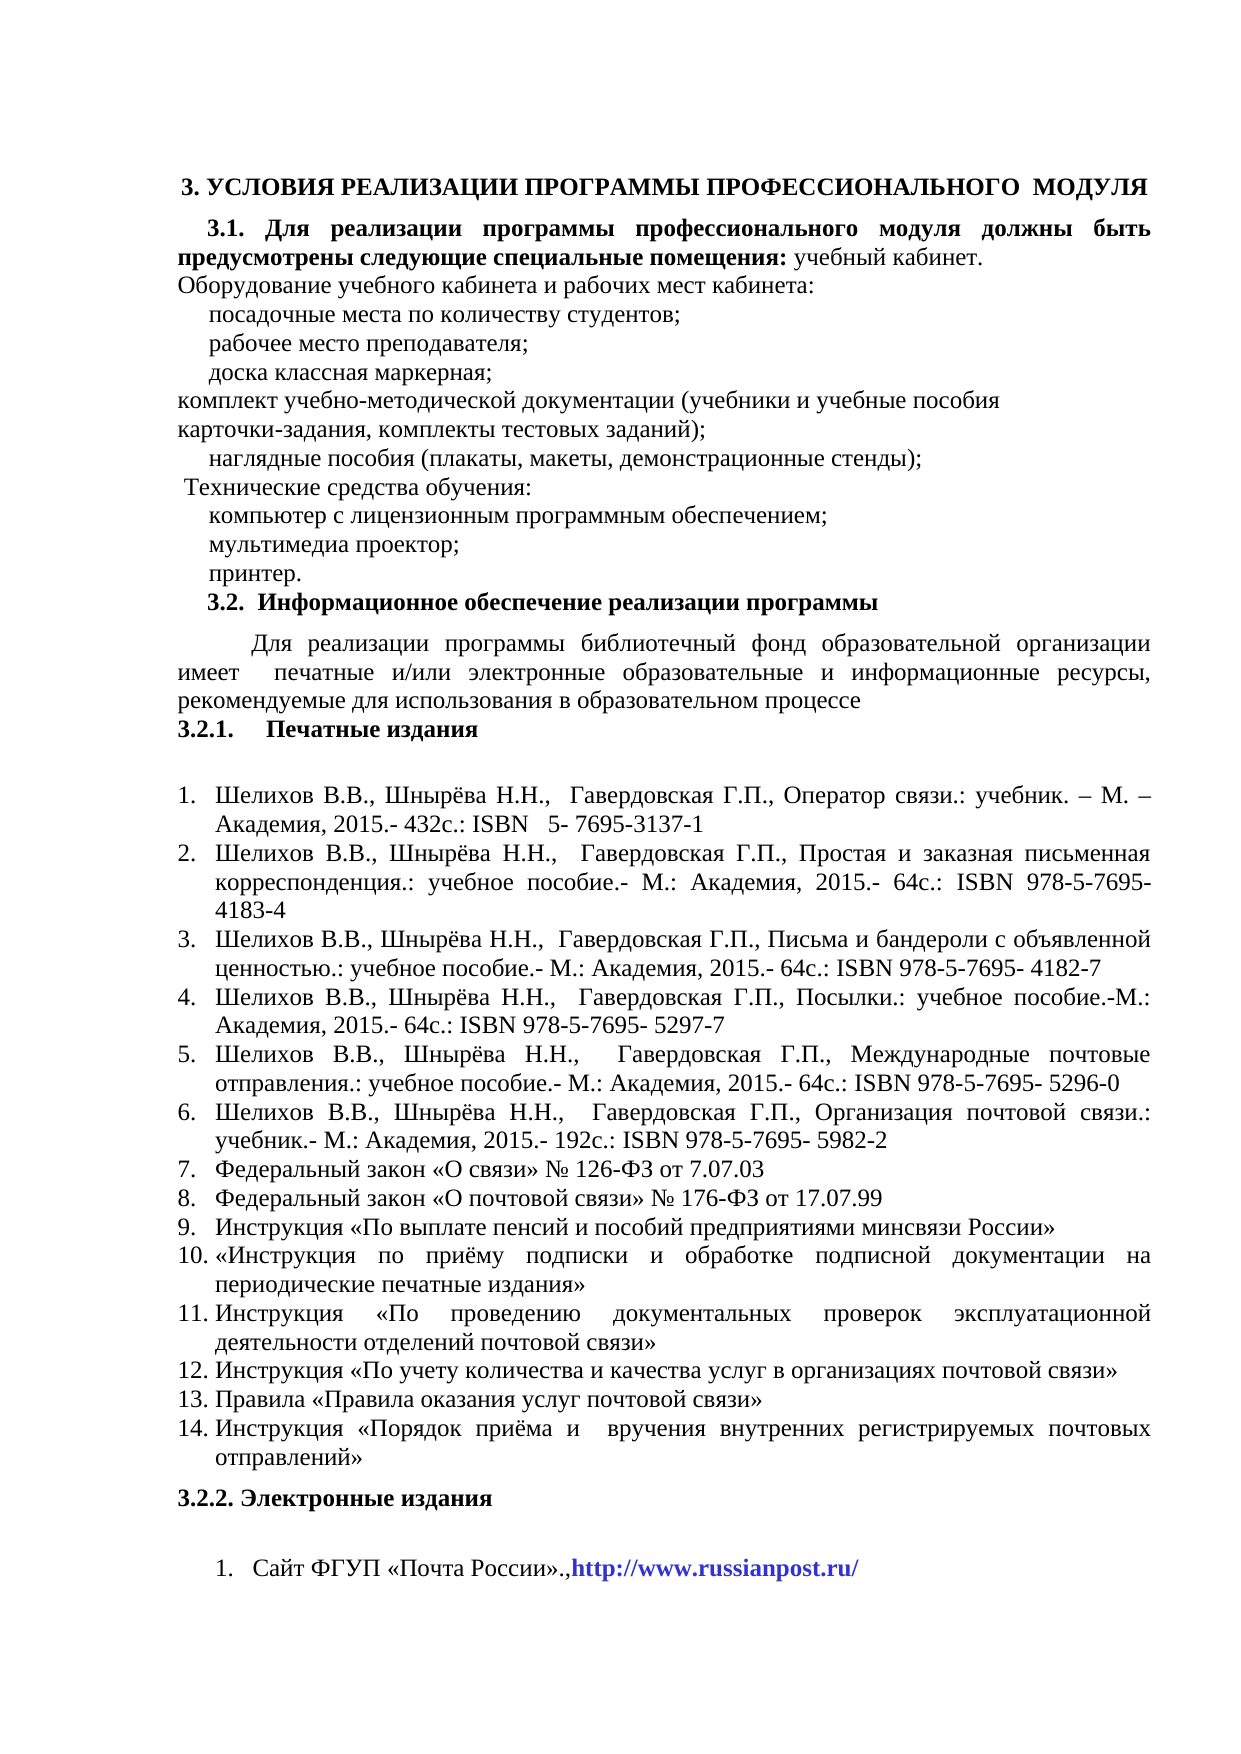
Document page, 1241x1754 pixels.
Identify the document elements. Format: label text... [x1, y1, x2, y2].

list Федеральный закон «О связи» № 126-ФЗ от 7.07.03 [177, 1154, 1152, 1183]
text Технические средства обучения: [177, 472, 1152, 501]
text Для реализации программы библиотечный фонд образовательной организации имеет печатные и/или электронные образовательные и информационные ресурсы, рекомендуемые для использования в образовательном процессе [177, 628, 1152, 714]
list Информационное обеспечение реализации программы [207, 587, 1152, 616]
text комплект учебно-методической документации (учебники и учебные пособия [177, 386, 1152, 414]
list Инструкция «Порядок приёма и вручения внутренних регистрируемых почтовых отправлений» [177, 1413, 1152, 1470]
list Печатные издания [177, 714, 1152, 743]
list Правила «Правила оказания услуг почтовой связи» [177, 1384, 1152, 1413]
text 3.2.2. Электронные издания [177, 1483, 1152, 1512]
list Федеральный закон «О почтовой связи» № 176-ФЗ от 17.07.99 [177, 1183, 1152, 1212]
text наглядные пособия (плакаты, макеты, демонстрационные стенды); [177, 443, 1152, 472]
list Шелихов В.В., Шнырёва Н.Н., Гавердовская Г.П., Оператор связи.: учебник. – М. – Академия, 2015.- 432с.: ISBN 5- 7695-3137-1 [177, 780, 1152, 838]
list Шелихов В.В., Шнырёва Н.Н., Гавердовская Г.П., Посылки.: учебное пособие.-М.: Академия, 2015.- 64с.: ISBN 978-5-7695- 5297-7 [177, 982, 1152, 1039]
list Шелихов В.В., Шнырёва Н.Н., Гавердовская Г.П., Международные почтовые отправления.: учебное пособие.- М.: Академия, 2015.- 64с.: ISBN 978-5-7695- 5296-0 [177, 1039, 1152, 1097]
text Оборудование учебного кабинета и рабочих мест кабинета: [177, 271, 1152, 299]
text компьютер с лицензионным программным обеспечением; [177, 501, 1152, 529]
list Инструкция «По проведению документальных проверок эксплуатационной деятельности отделений почтовой связи» [177, 1298, 1152, 1355]
text принтер. [177, 558, 1152, 587]
list Инструкция «По выплате пенсий и пособий предприятиями минсвязи России» [177, 1212, 1152, 1240]
text доска классная маркерная; [177, 357, 1152, 386]
text карточки-задания, комплекты тестовых заданий); [177, 414, 1152, 443]
list Шелихов В.В., Шнырёва Н.Н., Гавердовская Г.П., Письма и бандероли с объявленной ценностью.: учебное пособие.- М.: Академия, 2015.- 64с.: ISBN 978-5-7695- 4182-7 [177, 924, 1152, 982]
text мультимедиа проектор; [177, 529, 1152, 558]
list Шелихов В.В., Шнырёва Н.Н., Гавердовская Г.П., Простая и заказная письменная корреспонденция.: учебное пособие.- М.: Академия, 2015.- 64с.: ISBN 978-5-7695- 4183-4 [177, 838, 1152, 924]
list «Инструкция по приёму подписки и обработке подписной документации на периодические печатные издания» [177, 1240, 1152, 1298]
text рабочее место преподавателя; [177, 328, 1152, 357]
list Инструкция «По учету количества и качества услуг в организациях почтовой связи» [177, 1355, 1152, 1384]
list Сайт ФГУП «Почта России».,http://www.russianpost.ru/ [215, 1553, 1152, 1582]
text посадочные места по количеству студентов; [177, 299, 1152, 328]
text 3. условия реализации программы ПРОФЕССИОНАЛЬНОГО МОДУЛЯ [177, 172, 1152, 201]
text 3.1. Для реализации программы профессионального модуля должны быть предусмотрены следующие специальные помещения: учебный кабинет. [177, 213, 1152, 271]
list Шелихов В.В., Шнырёва Н.Н., Гавердовская Г.П., Организация почтовой связи.: учебник.- М.: Академия, 2015.- 192с.: ISBN 978-5-7695- 5982-2 [177, 1097, 1152, 1154]
